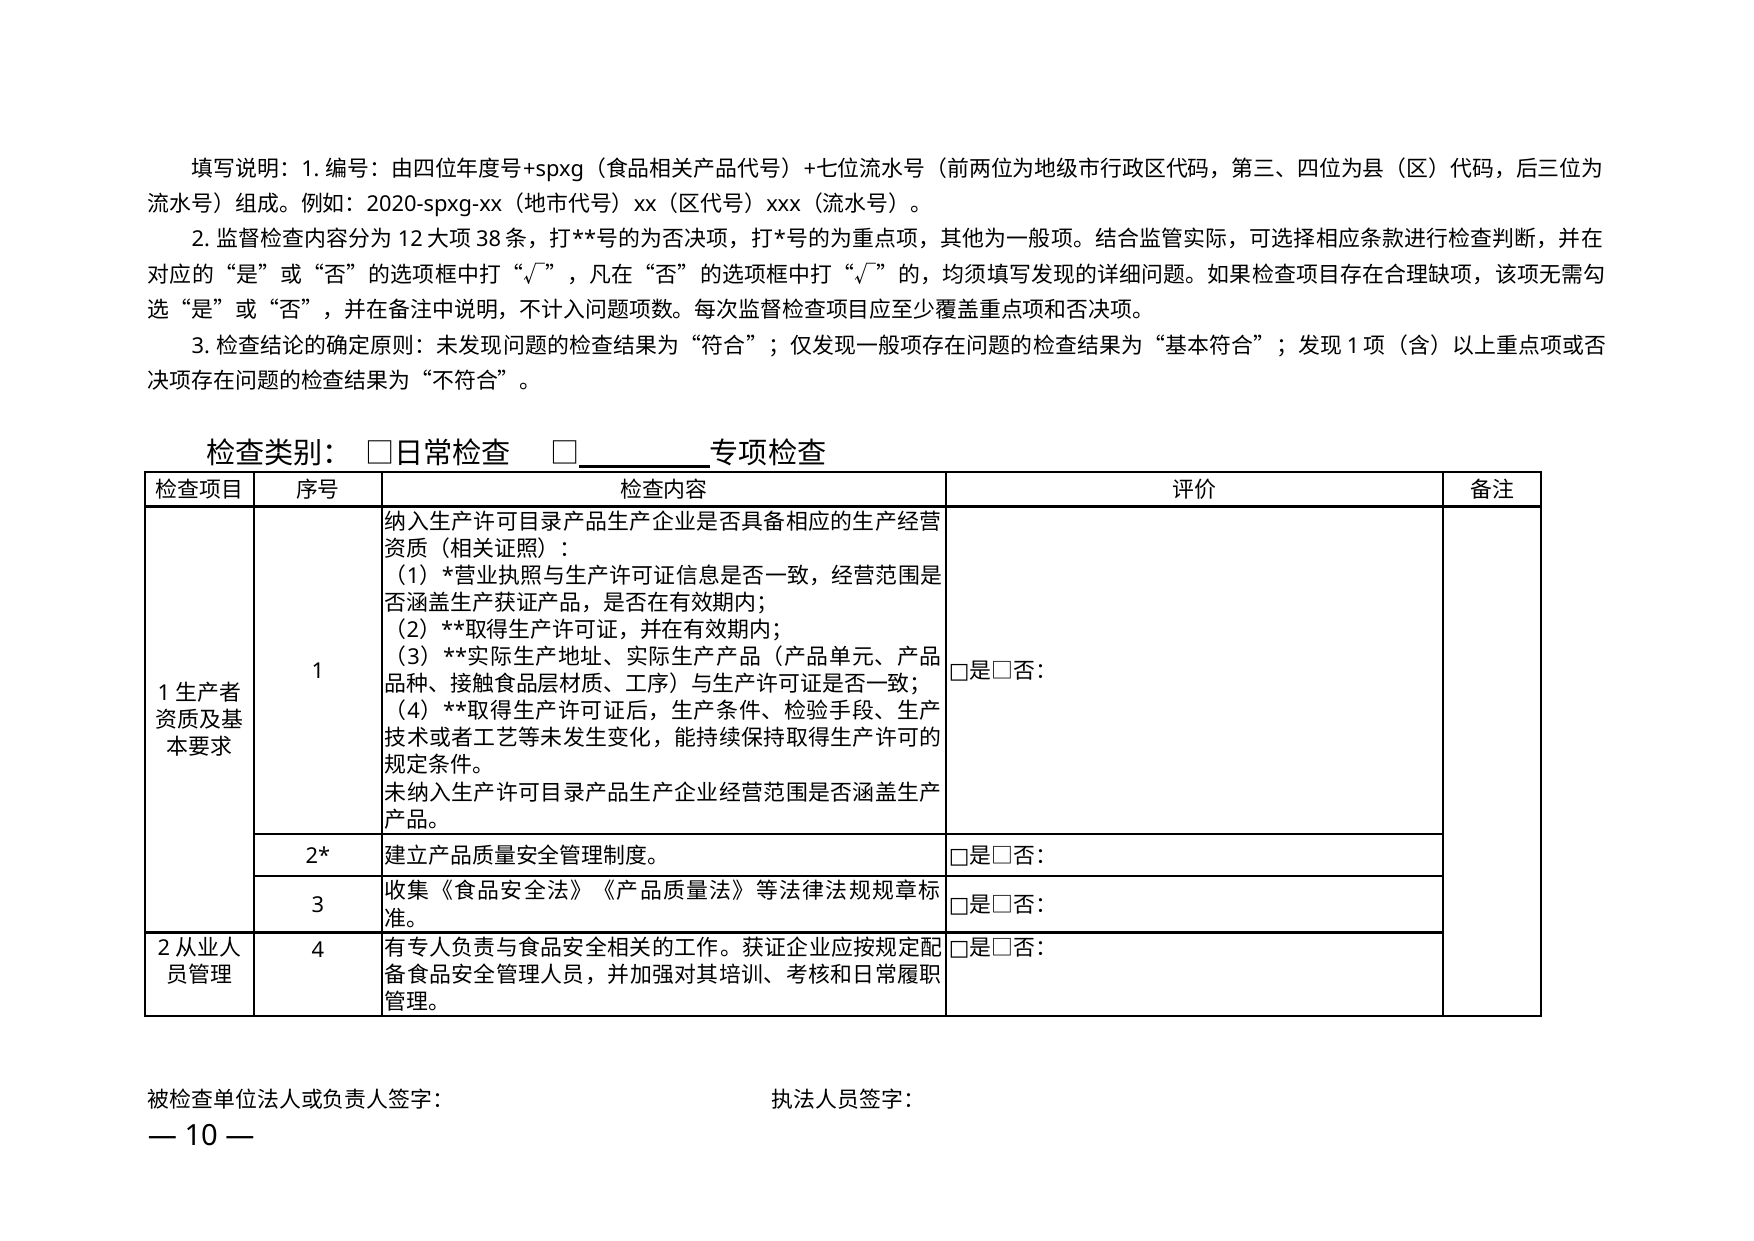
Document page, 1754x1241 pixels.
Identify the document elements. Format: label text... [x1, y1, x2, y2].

table_header 序号 [255, 473, 381, 505]
table_cell 2* [255, 835, 381, 875]
text 3. 检查结论的确定原则：未发现问题的检查结果为“符合”；仅发现一般项存在问题的检查结果为“基本符合”；发现1项（含）以上重点项或否决项存在问题的检查结果为“不符合”。 [148, 325, 1606, 396]
text 检查类别： □日常检查 □ 专项检查 [148, 433, 1606, 471]
table_cell □是□否： [947, 877, 1442, 931]
table_header 检查内容 [383, 473, 945, 505]
table_cell 收集《食品安全法》《产品质量法》等法律法规规章标准。 [383, 877, 945, 931]
table_cell [1444, 508, 1540, 1015]
table_header 检查项目 [146, 473, 253, 505]
table_cell 有专人负责与食品安全相关的工作。获证企业应按规定配备食品安全管理人员，并加强对其培训、考核和日常履职管理。 [383, 934, 945, 1015]
table_cell 建立产品质量安全管理制度。 [383, 835, 945, 875]
table_cell 4 [255, 934, 381, 1015]
table_cell 纳入生产许可目录产品生产企业是否具备相应的生产经营资质（相关证照）： （1）*营业执照与生产许可证信息是否一致，经营范围是否涵盖生产获证产品，是否在有效期内； （2）**取得生产许可证，并在有效期内； （3）**实际生产地址、实际生产产品（产品单元、产品品种、接触食品层材质、工序）与生产许可证是否一致； （4）**取得生产许可证后，生产条件、检验手段、生产技术或者工艺等未发生变化，能持续保持取得生产许可的规定条件。 未纳入生产许可目录产品生产企业经营范围是否涵盖生产产品。 [383, 508, 945, 832]
table_cell □是□否： [947, 835, 1442, 875]
table_header 备注 [1444, 473, 1540, 505]
table_cell 1 生产者资质及基本要求 [146, 508, 253, 931]
table_cell □是□否： [947, 508, 1442, 832]
table_header 评价 [947, 473, 1442, 505]
table_cell 2 从业人员管理 [146, 934, 253, 1015]
table_cell 3 [255, 877, 381, 931]
table_cell 1 [255, 508, 381, 832]
table_cell □是□否： [947, 934, 1442, 1015]
text 2. 监督检查内容分为12大项38条，打**号的为否决项，打*号的为重点项，其他为一般项。结合监管实际，可选择相应条款进行检查判断，并在对应的“是”或“否”的选项框中打“√”，凡在“否”的选项框中打“√”的，均须填写发现的详细问题。如果检查项目存在合理缺项，该项无需勾选“是”或“否”，并在备注中说明，不计入问题项数。每次监督检查项目应至少覆盖重点项和否决项。 [148, 218, 1606, 325]
text 填写说明：1. 编号：由四位年度号+spxg（食品相关产品代号）+七位流水号（前两位为地级市行政区代码，第三、四位为县（区）代码，后三位为流水号）组成。例如：2020-spxg-xx（地市代号）xx（区代号）xxx（流水号）。 [148, 148, 1606, 218]
